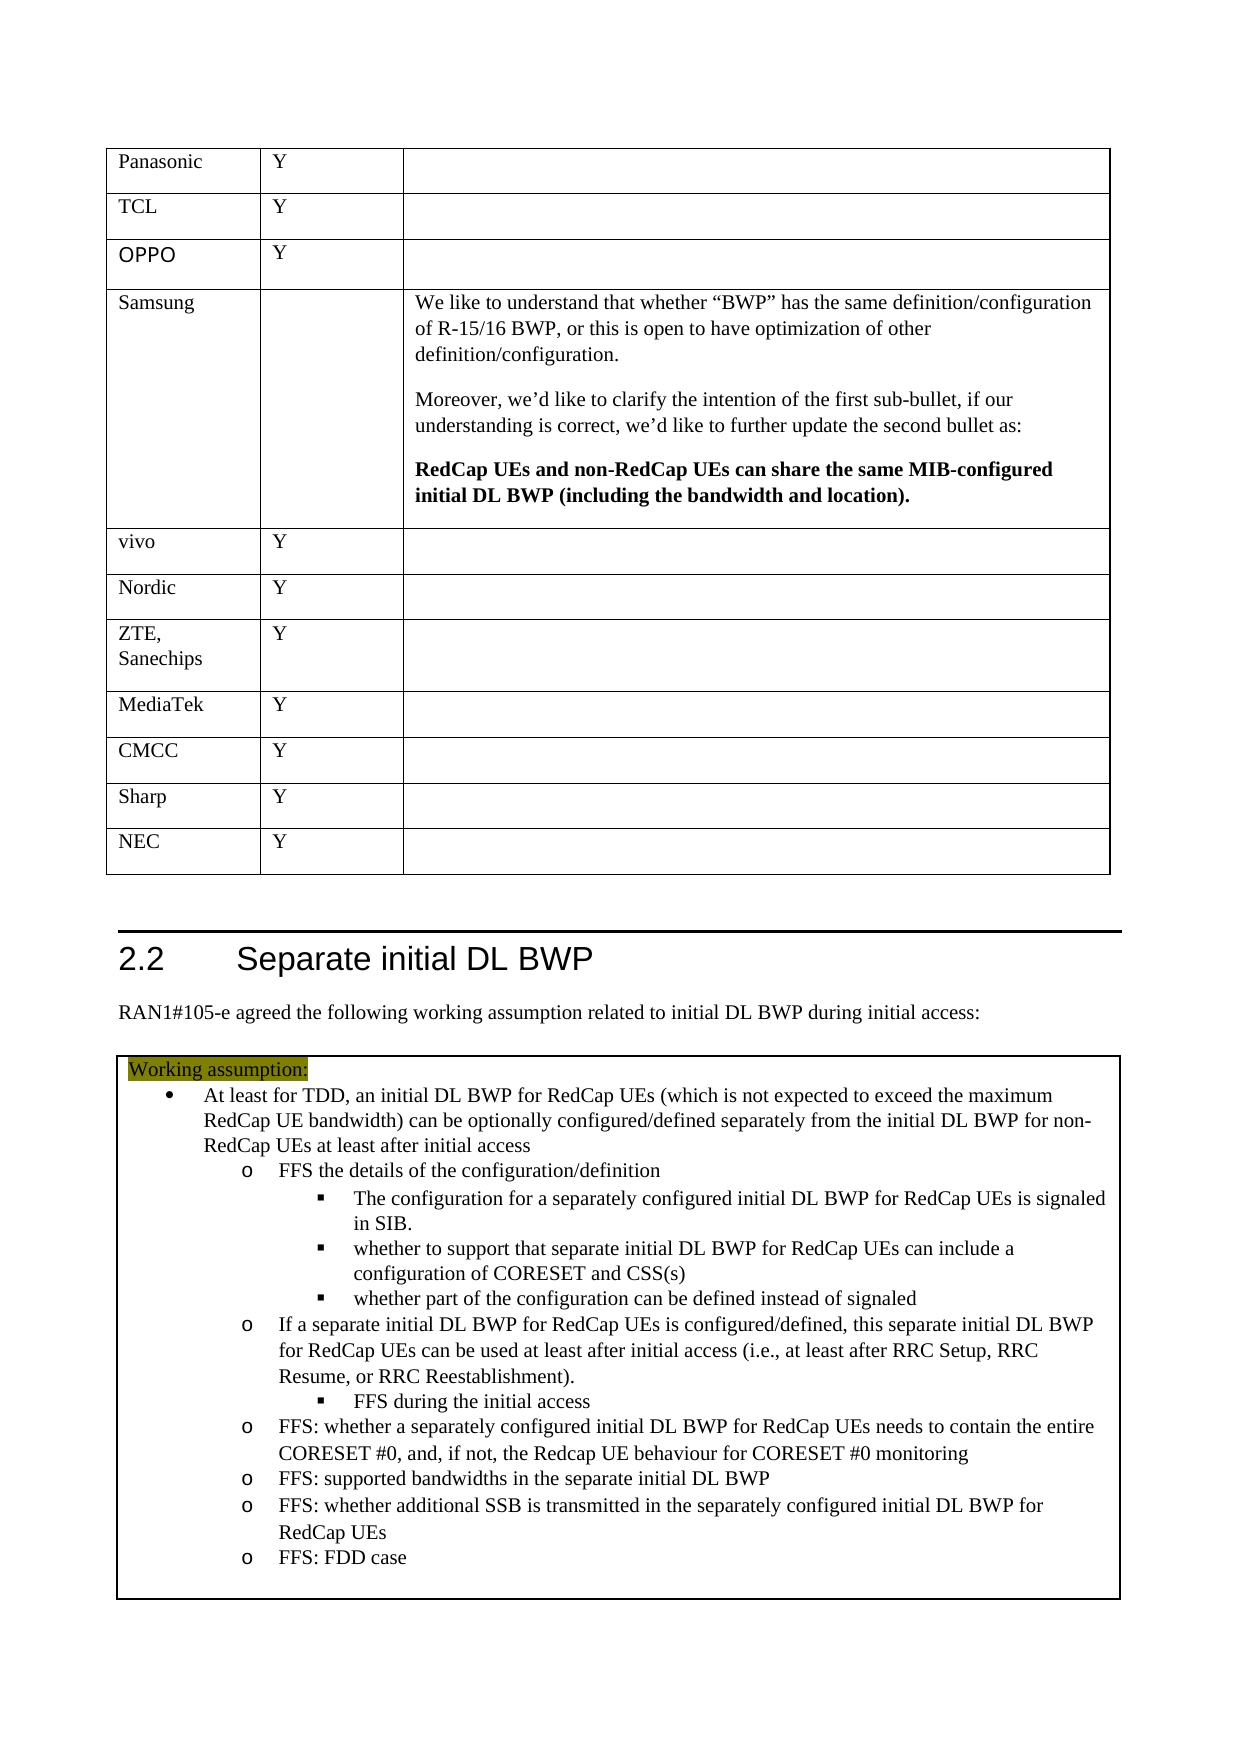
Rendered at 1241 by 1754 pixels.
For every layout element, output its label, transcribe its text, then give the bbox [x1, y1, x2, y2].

table_cell Nordic [107, 575, 260, 619]
table_cell [404, 149, 1109, 193]
table_cell Panasonic [107, 149, 260, 193]
table_cell [404, 620, 1109, 691]
table_cell Y [261, 738, 403, 782]
table_cell We like to understand that whether “BWP” has the same definition/configuration of R-15/16 BWP, or this is open to have optimization of other definition/configuration. Moreover, we’d like to clarify the intention of the first sub-bullet, if our understanding is correct, we’d like to further update the second bullet as: RedCap UEs and non-RedCap UEs can share the same MIB-configured initial DL BWP (including the bandwidth and location). [404, 290, 1109, 528]
table_cell TCL [107, 194, 260, 239]
table_cell OPPO [107, 240, 260, 289]
table_cell [404, 575, 1109, 619]
table_cell [404, 784, 1109, 828]
table_cell [404, 829, 1109, 874]
table_cell CMCC [107, 738, 260, 782]
table_cell Sharp [107, 784, 260, 828]
table_cell NEC [107, 829, 260, 874]
table_cell vivo [107, 529, 260, 574]
table_cell Y [261, 829, 403, 874]
table_cell [404, 529, 1109, 574]
table_cell [404, 738, 1109, 782]
table_cell MediaTek [107, 692, 260, 737]
table_header Working assumption: At least for TDD, an initial DL BWP for RedCap UEs (which is not expected to exceed the maximum RedCap UE bandwidth) can be optionally configured/defined separately from the initial DL BWP for non-RedCap UEs at least after initial access FFS the details of the configuration/definition The configuration for a separately configured initial DL BWP for RedCap UEs is signaled in SIB. whether to support that separate initial DL BWP for RedCap UEs can include a configuration of CORESET and CSS(s) whether part of the configuration can be defined instead of signaled If a separate initial DL BWP for RedCap UEs is configured/defined, this separate initial DL BWP for RedCap UEs can be used at least after initial access (i.e., at least after RRC Setup, RRC Resume, or RRC Reestablishment). FFS during the initial access FFS: whether a separately configured initial DL BWP for RedCap UEs needs to contain the entire CORESET #0, and, if not, the Redcap UE behaviour for CORESET #0 monitoring FFS: supported bandwidths in the separate initial DL BWP FFS: whether additional SSB is transmitted in the separately configured initial DL BWP for RedCap UEs FFS: FDD case [118, 1057, 1119, 1598]
table_cell [404, 692, 1109, 737]
table_cell [404, 240, 1109, 289]
table_cell Y [261, 149, 403, 193]
table_cell Samsung [107, 290, 260, 528]
table_cell Y [261, 194, 403, 239]
table_cell Y [261, 575, 403, 619]
table_cell ZTE, Sanechips [107, 620, 260, 691]
table_cell Y [261, 692, 403, 737]
table_cell Y [261, 529, 403, 574]
table_cell [404, 194, 1109, 239]
text RAN1#105-e agreed the following working assumption related to initial DL BWP during initial access: [118, 1000, 1122, 1024]
subtitle Separate initial DL BWP [118, 933, 1122, 978]
table_cell [261, 290, 403, 528]
table_cell Y [261, 240, 403, 289]
table_cell Y [261, 620, 403, 691]
table_cell Y [261, 784, 403, 828]
